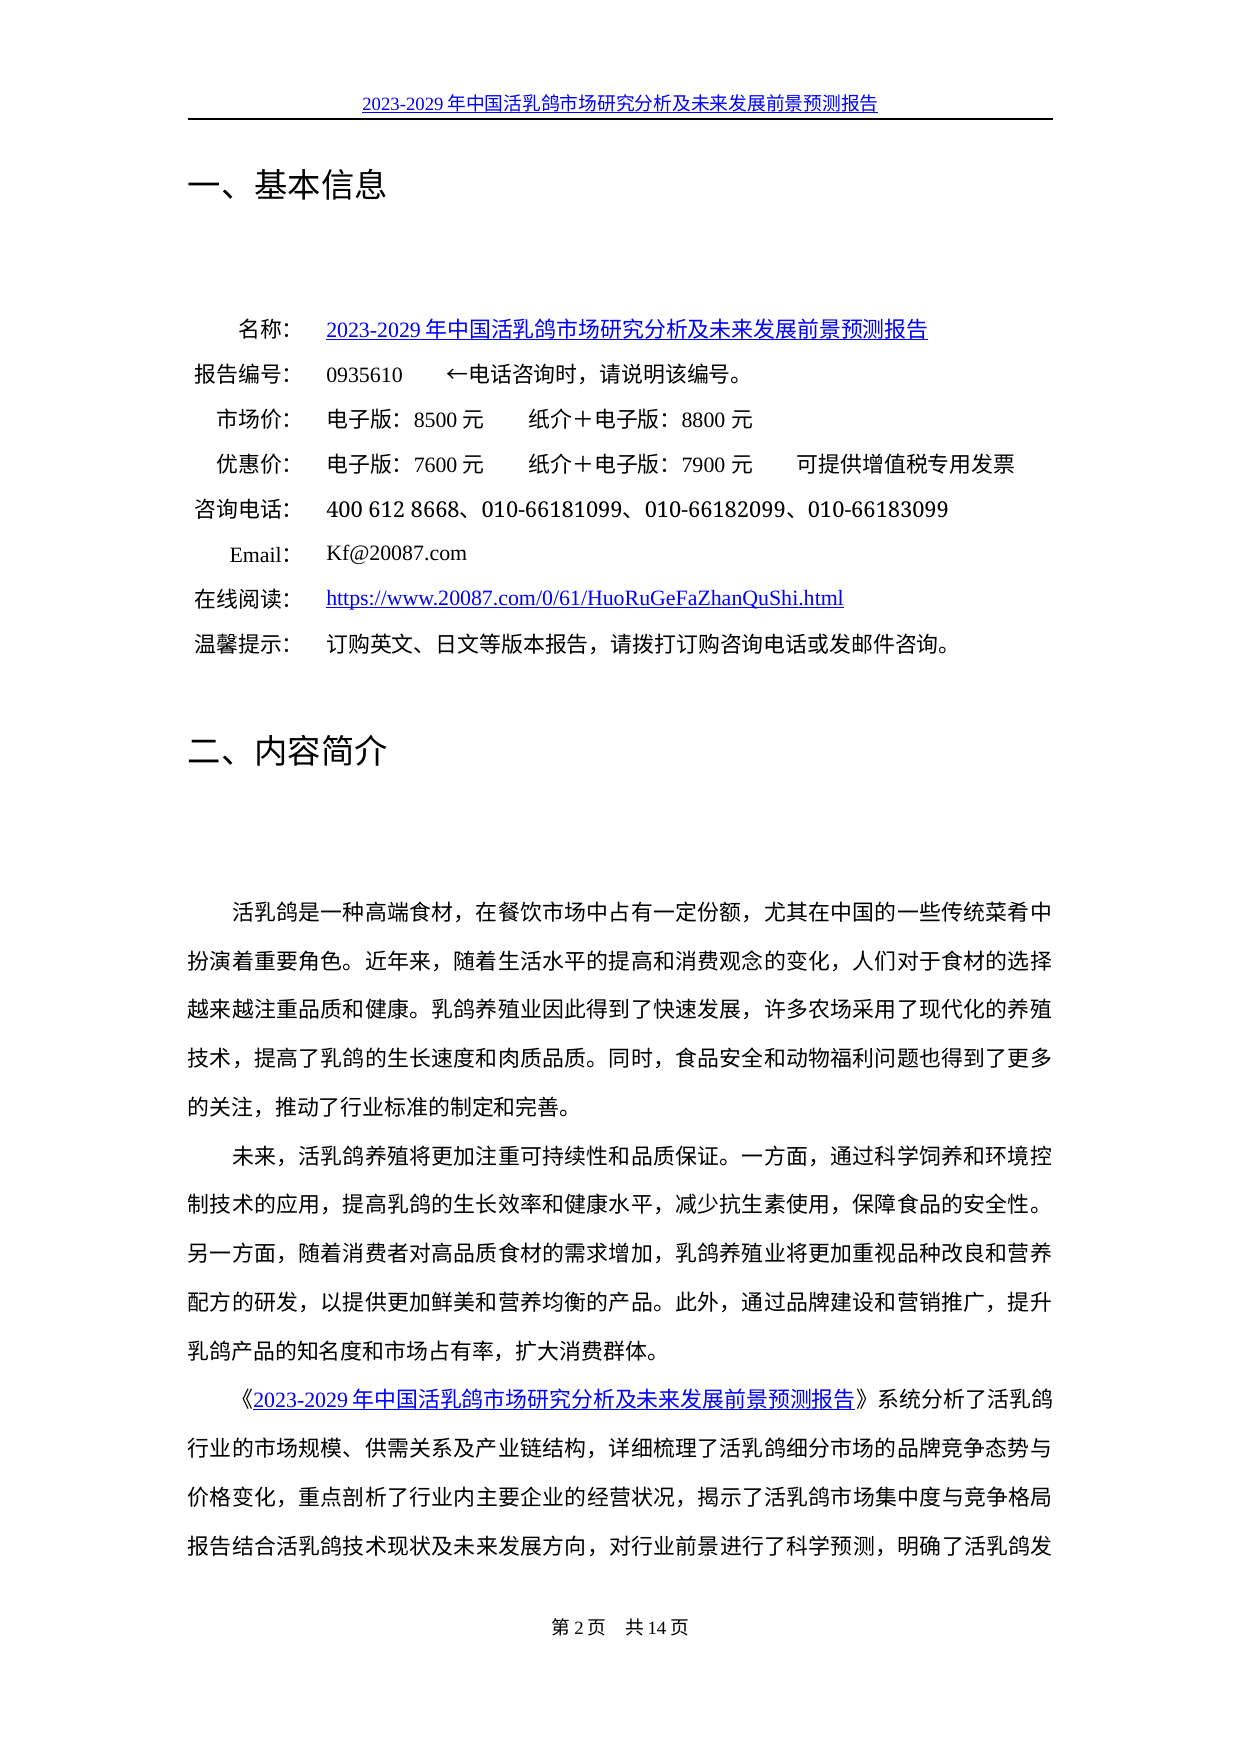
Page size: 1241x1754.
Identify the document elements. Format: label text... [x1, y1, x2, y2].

table_cell 电子版：8500 元 纸介＋电子版：8800 元 [315, 402, 1073, 447]
table_header 名称： [167, 312, 315, 357]
table_cell 400 612 8668、010-66181099、010-66182099、010-66183099 [315, 492, 1073, 537]
table_header 2023-2029年中国活乳鸽市场研究分析及未来发展前景预测报告 [315, 312, 1073, 357]
table_cell 咨询电话： [167, 492, 315, 537]
table_cell 电子版：7600 元 纸介＋电子版：7900 元 可提供增值税专用发票 [315, 447, 1073, 492]
table_cell 0935610 ←电话咨询时，请说明该编号。 [315, 357, 1073, 402]
table_cell 温馨提示： [167, 627, 315, 672]
table_cell Email： [167, 537, 315, 582]
table_cell 报告编号： [167, 357, 315, 402]
table_cell 订购英文、日文等版本报告，请拨打订购咨询电话或发邮件咨询。 [315, 627, 1073, 672]
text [187, 894, 1053, 1561]
title 二、内容简介 [187, 717, 1053, 782]
title 一、基本信息 [187, 150, 1053, 215]
table_cell [315, 582, 1073, 627]
table_cell 市场价： [167, 402, 315, 447]
table_cell 在线阅读： [167, 582, 315, 627]
table_cell 优惠价： [167, 447, 315, 492]
table_cell Kf@20087.com [315, 537, 1073, 582]
